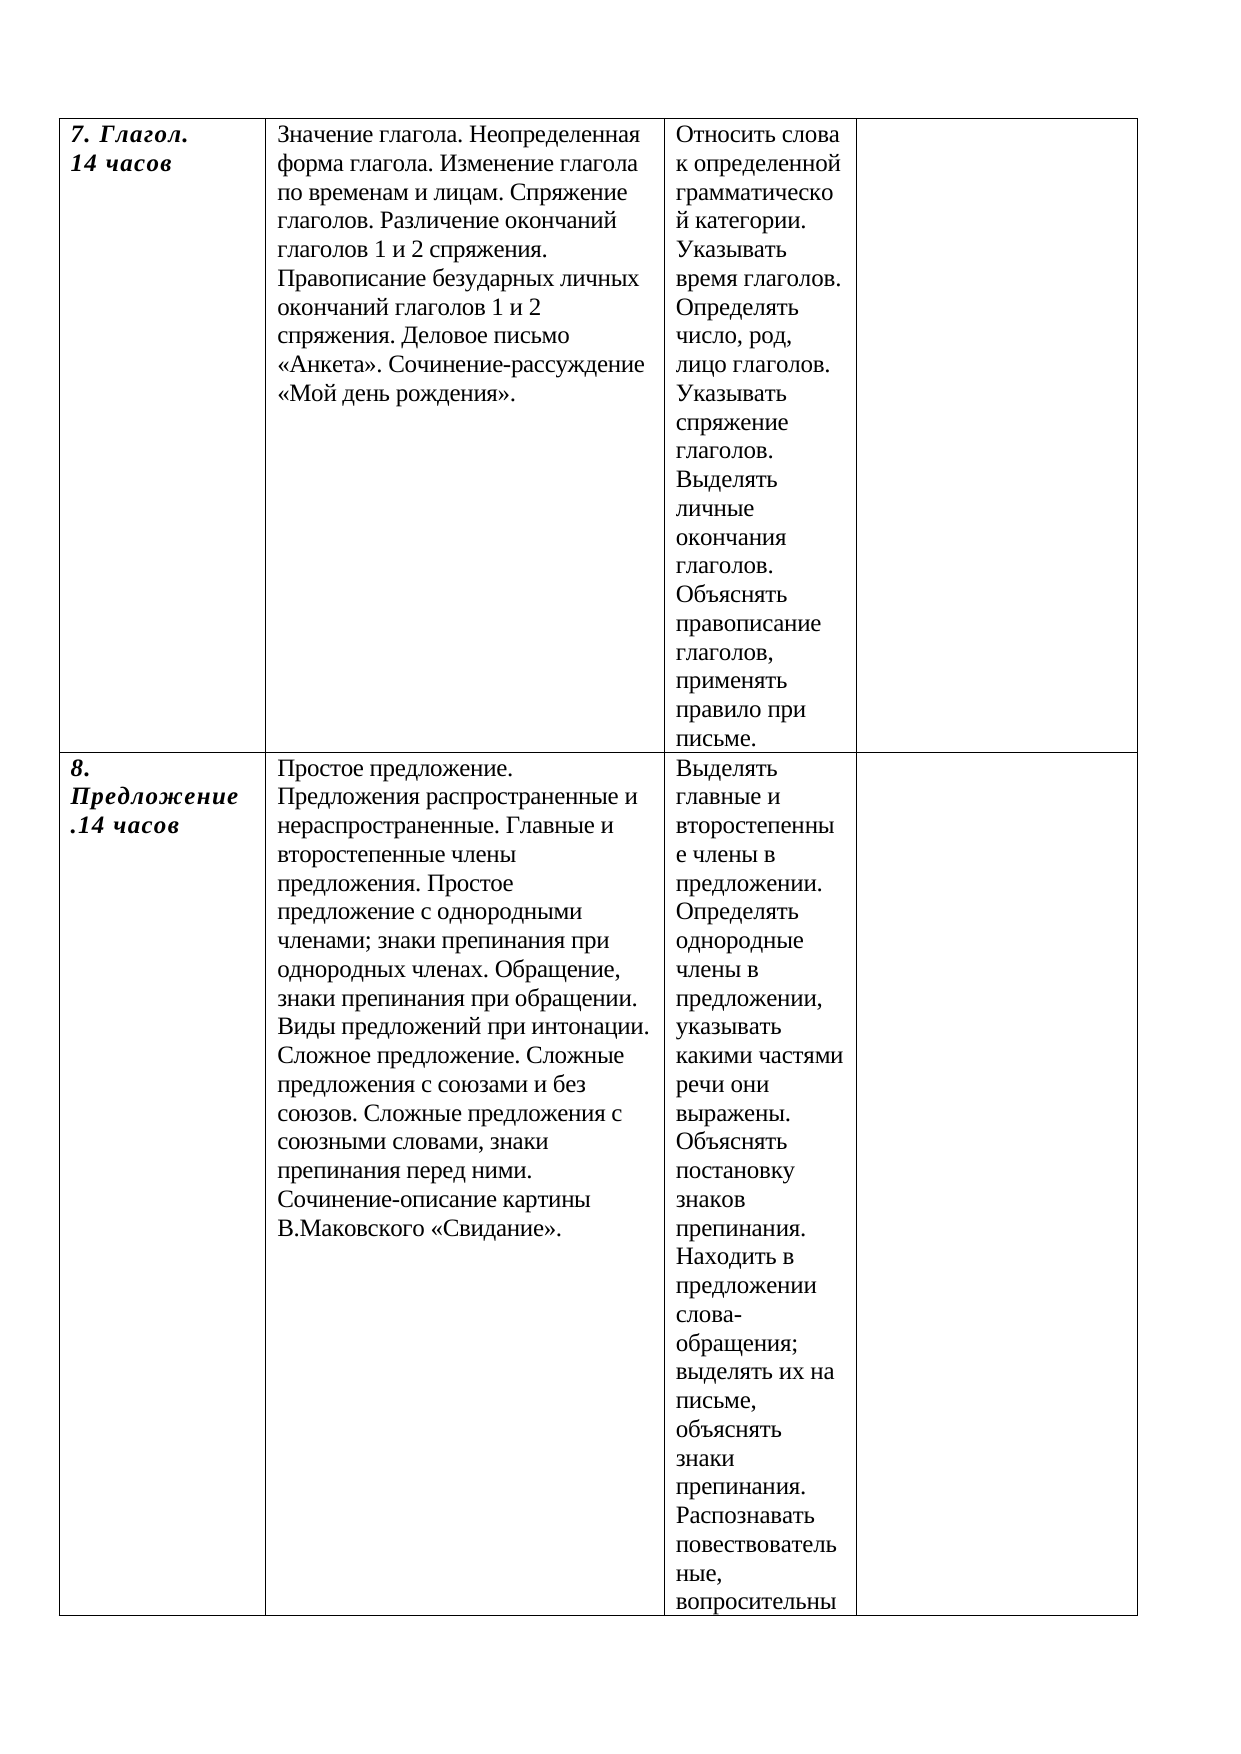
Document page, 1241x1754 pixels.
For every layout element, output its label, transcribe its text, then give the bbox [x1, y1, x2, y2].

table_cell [60, 753, 265, 1615]
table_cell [266, 753, 664, 1615]
table_cell [857, 119, 1137, 752]
table_cell Значение глагола. Неопределенная форма глагола. Изменение глагола по временам и лицам. Спряжение глаголов. Различение окончаний глаголов 1 и 2 спряжения. Правописание безударных личных окончаний глаголов 1 и 2 спряжения. Деловое письмо «Анкета». Сочинение-рассуждение «Мой день рождения». [266, 119, 664, 752]
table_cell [665, 753, 856, 1615]
table_cell [857, 753, 1137, 1615]
table_cell 7. Глагол. 14 часов [60, 119, 265, 752]
table_cell Относить слова к определенной грамматической категории. Указывать время глаголов. Определять число, род, лицо глаголов. Указывать спряжение глаголов. Выделять личные окончания глаголов. Объяснять правописание глаголов, применять правило при письме. [665, 119, 856, 752]
